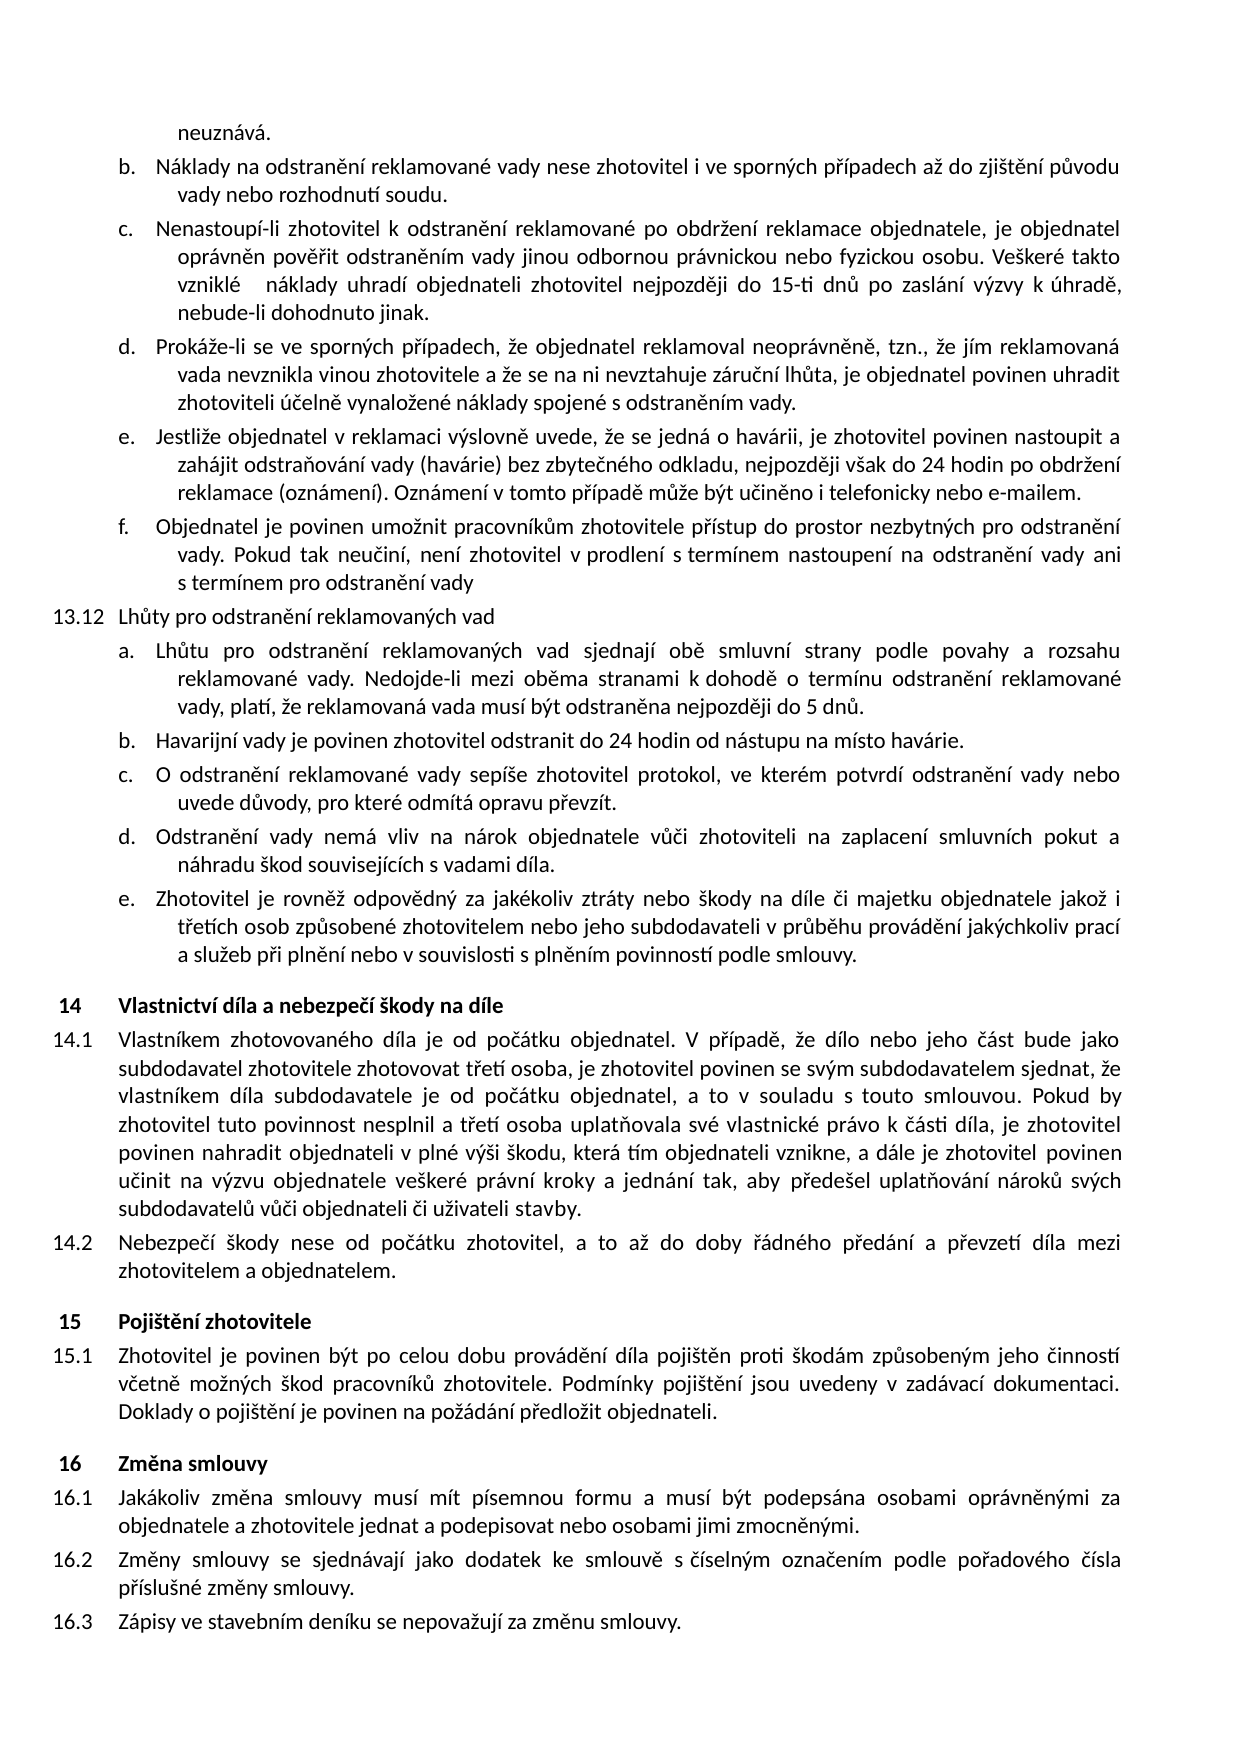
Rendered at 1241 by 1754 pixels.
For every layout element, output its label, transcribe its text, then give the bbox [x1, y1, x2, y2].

list Jestliže objednatel v reklamaci výslovně uvede, že se jedná o havárii, je zhotovitel povinen nastoupit a zahájit odstraňování vady (havárie) bez zbytečného odkladu, nejpozději však do 24 hodin po obdržení reklamace (oznámení). Oznámení v tomto případě může být učiněno i telefonicky nebo e-mailem. [118, 422, 1122, 506]
list Změny smlouvy se sjednávají jako dodatek ke smlouvě s číselným označením podle pořadového čísla příslušné změny smlouvy. [52, 1545, 1122, 1601]
list Havarijní vady je povinen zhotovitel odstranit do 24 hodin od nástupu na místo havárie. [118, 726, 1122, 754]
list Jakákoliv změna smlouvy musí mít písemnou formu a musí být podepsána osobami oprávněnými za objednatele a zhotovitele jednat a podepisovat nebo osobami jimi zmocněnými. [52, 1483, 1122, 1539]
list Odstranění vady nemá vliv na nárok objednatele vůči zhotoviteli na zaplacení smluvních pokut a náhradu škod souvisejících s vadami díla. [118, 822, 1122, 878]
list Lhůty pro odstranění reklamovaných vad [52, 602, 1122, 630]
list Zhotovitel je rovněž odpovědný za jakékoliv ztráty nebo škody na díle či majetku objednatele jakož i třetích osob způsobené zhotovitelem nebo jeho subdodavateli v průběhu provádění jakýchkoliv prací a služeb při plnění nebo v souvislosti s plněním povinností podle smlouvy. [118, 884, 1122, 968]
list O odstranění reklamované vady sepíše zhotovitel protokol, ve kterém potvrdí odstranění vady nebo uvede důvody, pro které odmítá opravu převzít. [118, 760, 1122, 816]
list Vlastníkem zhotovovaného díla je od počátku objednatel. V případě, že dílo nebo jeho část bude jako subdodavatel zhotovitele zhotovovat třetí osoba, je zhotovitel povinen se svým subdodavatelem sjednat, že vlastníkem díla subdodavatele je od počátku objednatel, a to v souladu s touto smlouvou. Pokud by zhotovitel tuto povinnost nesplnil a třetí osoba uplatňovala své vlastnické právo k části díla, je zhotovitel povinen nahradit objednateli v plné výši škodu, která tím objednateli vznikne, a dále je zhotovitel povinen učinit na výzvu objednatele veškeré právní kroky a jednání tak, aby předešel uplatňování nároků svých subdodavatelů vůči objednateli či uživateli stavby. [52, 1026, 1122, 1222]
list Zápisy ve stavebním deníku se nepovažují za změnu smlouvy. [52, 1607, 1122, 1635]
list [118, 118, 1122, 146]
list Pojištění zhotovitele [58, 1307, 1122, 1335]
list Nebezpečí škody nese od počátku zhotovitel, a to až do doby řádného předání a převzetí díla mezi zhotovitelem a objednatelem. [52, 1228, 1122, 1284]
list Prokáže-li se ve sporných případech, že objednatel reklamoval neoprávněně, tzn., že jím reklamovaná vada nevznikla vinou zhotovitele a že se na ni nevztahuje záruční lhůta, je objednatel povinen uhradit zhotoviteli účelně vynaložené náklady spojené s odstraněním vady. [118, 332, 1122, 416]
list Lhůtu pro odstranění reklamovaných vad sjednají obě smluvní strany podle povahy a rozsahu reklamované vady. Nedojde-li mezi oběma stranami k dohodě o termínu odstranění reklamované vady, platí, že reklamovaná vada musí být odstraněna nejpozději do 5 dnů. [118, 636, 1122, 720]
list Změna smlouvy [58, 1449, 1122, 1477]
list Vlastnictví díla a nebezpečí škody na díle [58, 992, 1122, 1020]
list Zhotovitel je povinen být po celou dobu provádění díla pojištěn proti škodám způsobeným jeho činností včetně možných škod pracovníků zhotovitele. Podmínky pojištění jsou uvedeny v zadávací dokumentaci. Doklady o pojištění je povinen na požádání předložit objednateli. [52, 1341, 1122, 1425]
list Nenastoupí-li zhotovitel k odstranění reklamované po obdržení reklamace objednatele, je objednatel oprávněn pověřit odstraněním vady jinou odbornou právnickou nebo fyzickou osobu. Veškeré takto vzniklé náklady uhradí objednateli zhotovitel nejpozději do 15-ti dnů po zaslání výzvy k úhradě, nebude-li dohodnuto jinak. [118, 214, 1122, 326]
list Objednatel je povinen umožnit pracovníkům zhotovitele přístup do prostor nezbytných pro odstranění vady. Pokud tak neučiní, není zhotovitel v prodlení s termínem nastoupení na odstranění vady ani s termínem pro odstranění vady [118, 512, 1122, 596]
list Náklady na odstranění reklamované vady nese zhotovitel i ve sporných případech až do zjištění původu vady nebo rozhodnutí soudu. [118, 152, 1122, 208]
